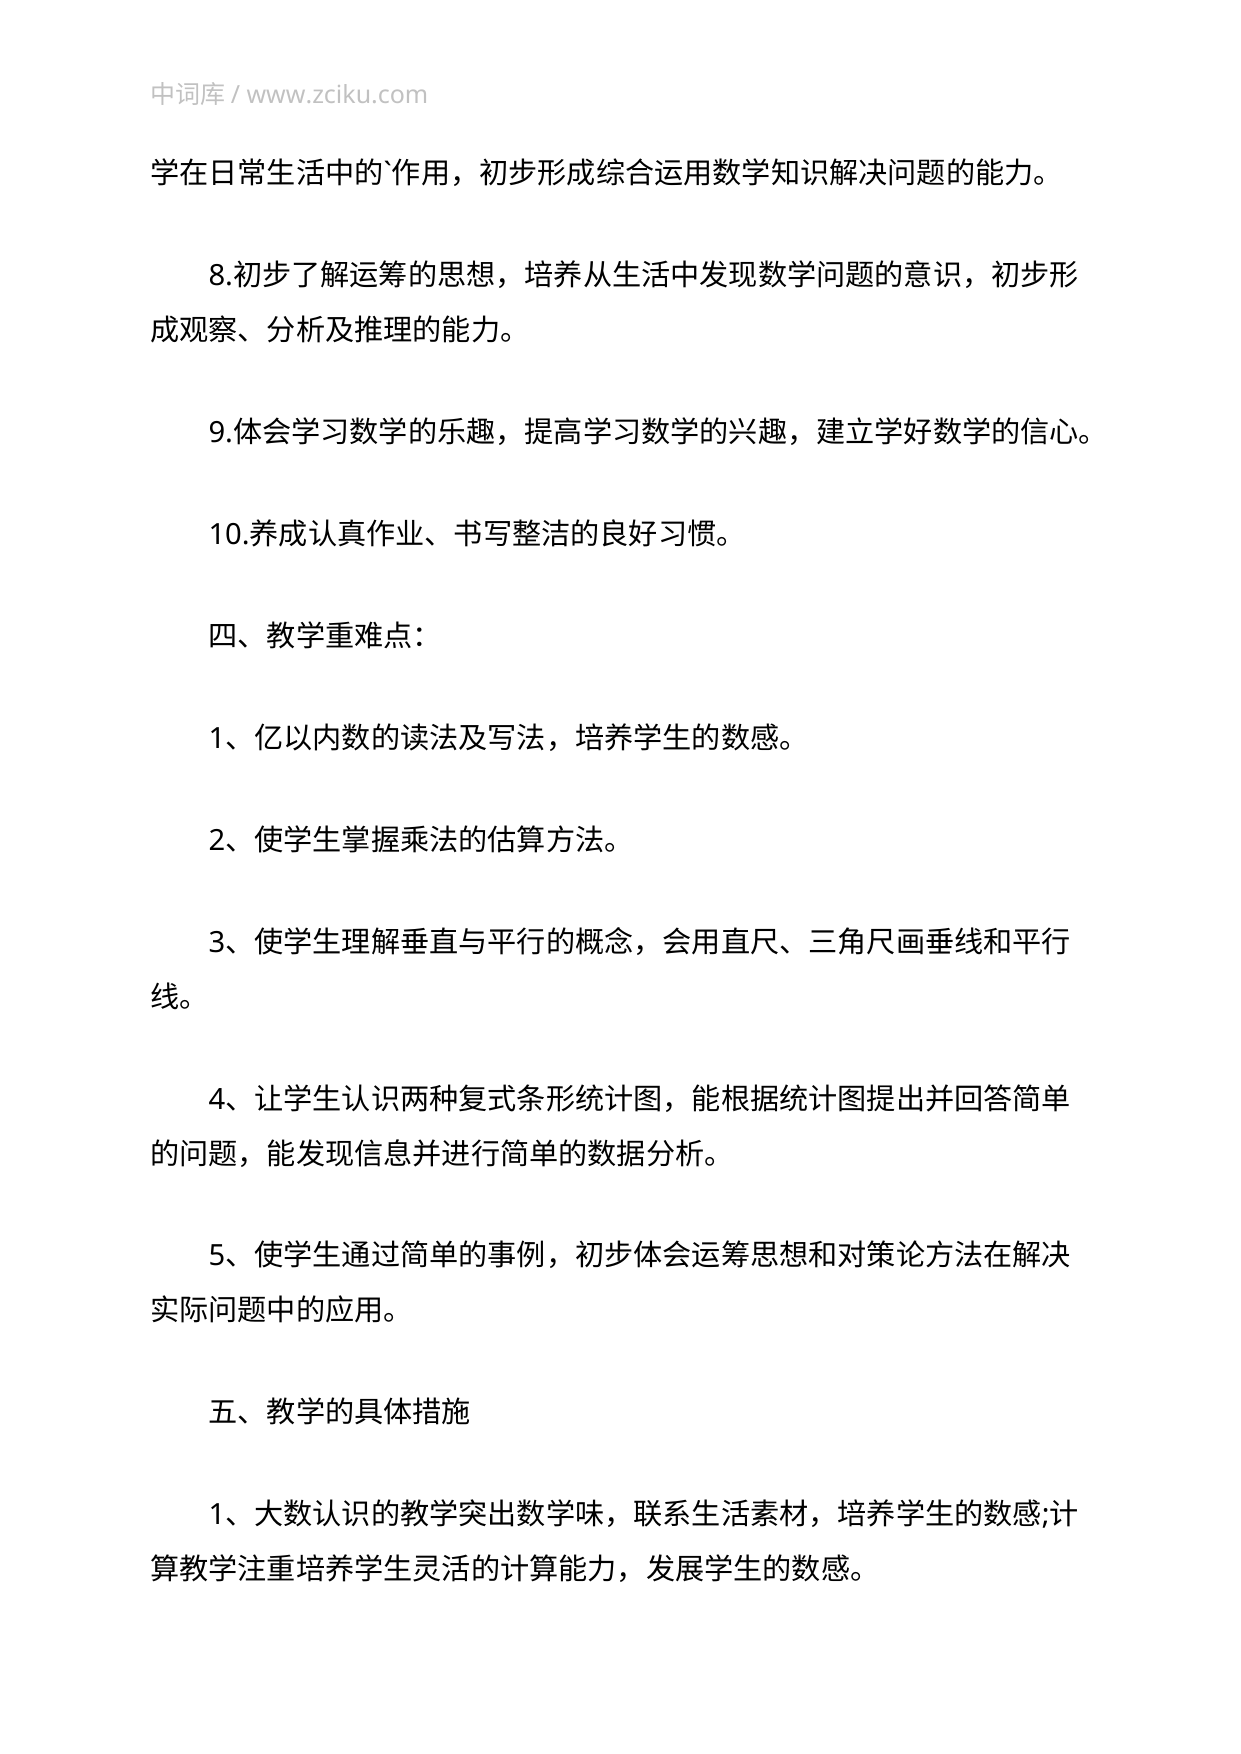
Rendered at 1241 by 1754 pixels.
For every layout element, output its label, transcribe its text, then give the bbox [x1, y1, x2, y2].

text 9.体会学习数学的乐趣，提高学习数学的兴趣，建立学好数学的信心。 [150, 409, 1090, 451]
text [150, 150, 1090, 192]
text 2、使学生掌握乘法的估算方法。 [150, 816, 1090, 859]
text 8.初步了解运筹的思想，培养从生活中发现数学问题的意识，初步形成观察、分析及推理的能力。 [150, 252, 1090, 349]
text 五、教学的具体措施 [150, 1389, 1090, 1431]
text 1、大数认识的教学突出数学味，联系生活素材，培养学生的数感;计算教学注重培养学生灵活的计算能力，发展学生的数感。 [150, 1491, 1090, 1588]
text 4、让学生认识两种复式条形统计图，能根据统计图提出并回答简单的问题，能发现信息并进行简单的数据分析。 [150, 1075, 1090, 1172]
text 1、亿以内数的读法及写法，培养学生的数感。 [150, 714, 1090, 757]
text 3、使学生理解垂直与平行的概念，会用直尺、三角尺画垂线和平行线。 [150, 918, 1090, 1016]
text 四、教学重难点： [150, 613, 1090, 655]
text 10.养成认真作业、书写整洁的良好习惯。 [150, 511, 1090, 553]
text 5、使学生通过简单的事例，初步体会运筹思想和对策论方法在解决实际问题中的应用。 [150, 1232, 1090, 1329]
